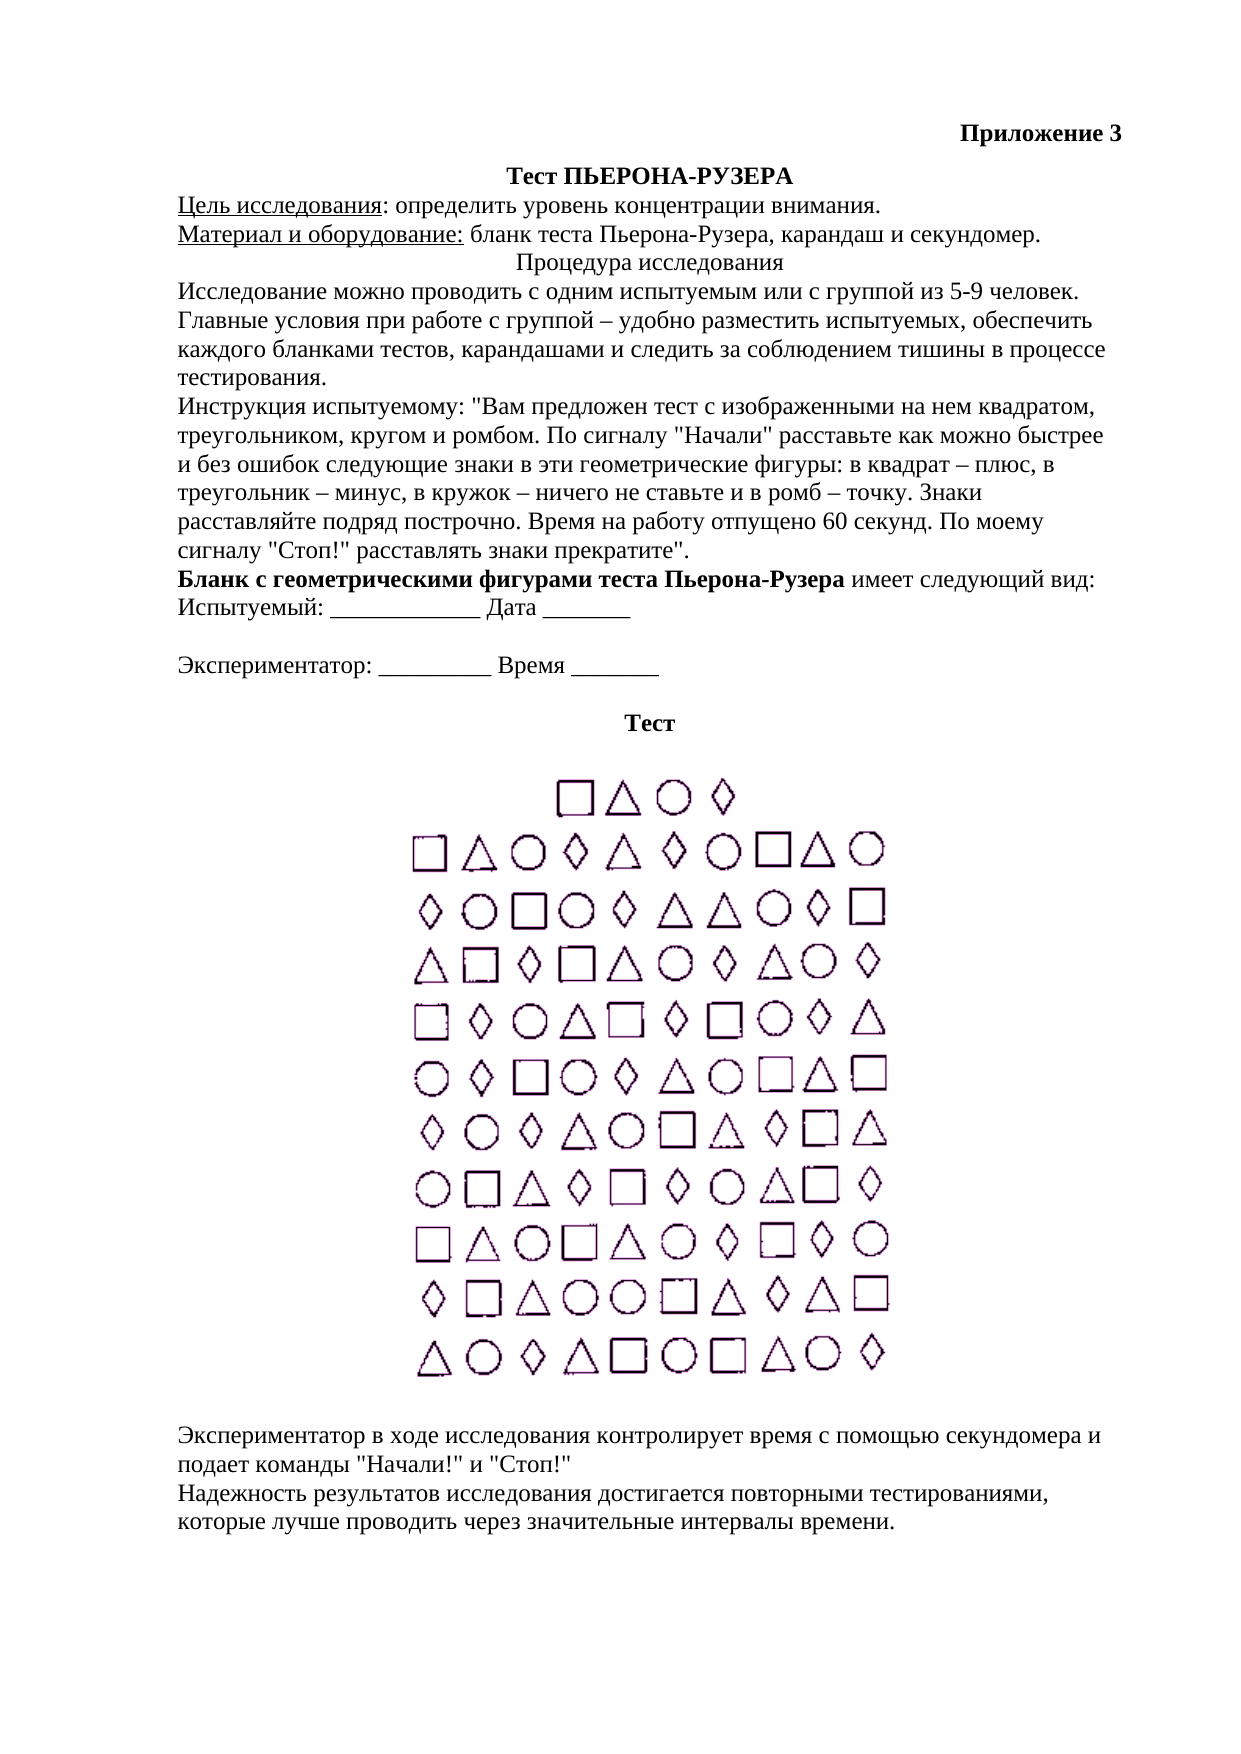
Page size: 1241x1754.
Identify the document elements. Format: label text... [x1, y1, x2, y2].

text Надежность результатов исследования достигается повторными тестированиями, которые лучше проводить через значительные интервалы времени. [177, 1478, 1122, 1535]
text Тест ПЬЕРОНА-РУЗЕРА [177, 161, 1122, 190]
text Инструкция испытуемому: "Вам предложен тест с изображенными на нем квадратом, треугольником, кругом и ромбом. По сигналу "Начали" расставьте как можно быстрее и без ошибок следующие знаки в эти геометрические фигуры: в квадрат – плюс, в треугольник – минус, в кружок – ничего не ставьте и в ромб – точку. Знаки расставляйте подряд построчно. Время на работу отпущено 60 секунд. По моему сигналу "Стоп!" расставлять знаки прекратите". [177, 391, 1122, 564]
text Приложение 3 [251, 118, 1122, 147]
text Процедура исследования [177, 247, 1122, 276]
text Материал и оборудование: бланк теста Пьерона-Рузера, карандаш и секундомер. [177, 219, 1122, 247]
picture [388, 766, 912, 1391]
text Испытуемый: ____________ Дата _______ [177, 592, 1122, 621]
text Бланк с геометрическими фигурами теста Пьерона-Рузера имеет следующий вид: [177, 564, 1122, 592]
text Тест [177, 708, 1122, 737]
text Исследование можно проводить с одним испытуемым или с группой из 5-9 человек. Главные условия при работе с группой – удобно разместить испытуемых, обеспечить каждого бланками тестов, карандашами и следить за соблюдением тишины в процессе тестирования. [177, 276, 1122, 391]
text Экспериментатор в ходе исследования контролирует время с помощью секундомера и подает команды "Начали!" и "Стоп!" [177, 1420, 1122, 1478]
text Цель исследования: определить уровень концентрации внимания. [177, 190, 1122, 219]
text Экспериментатор: _________ Время _______ [177, 650, 1122, 679]
